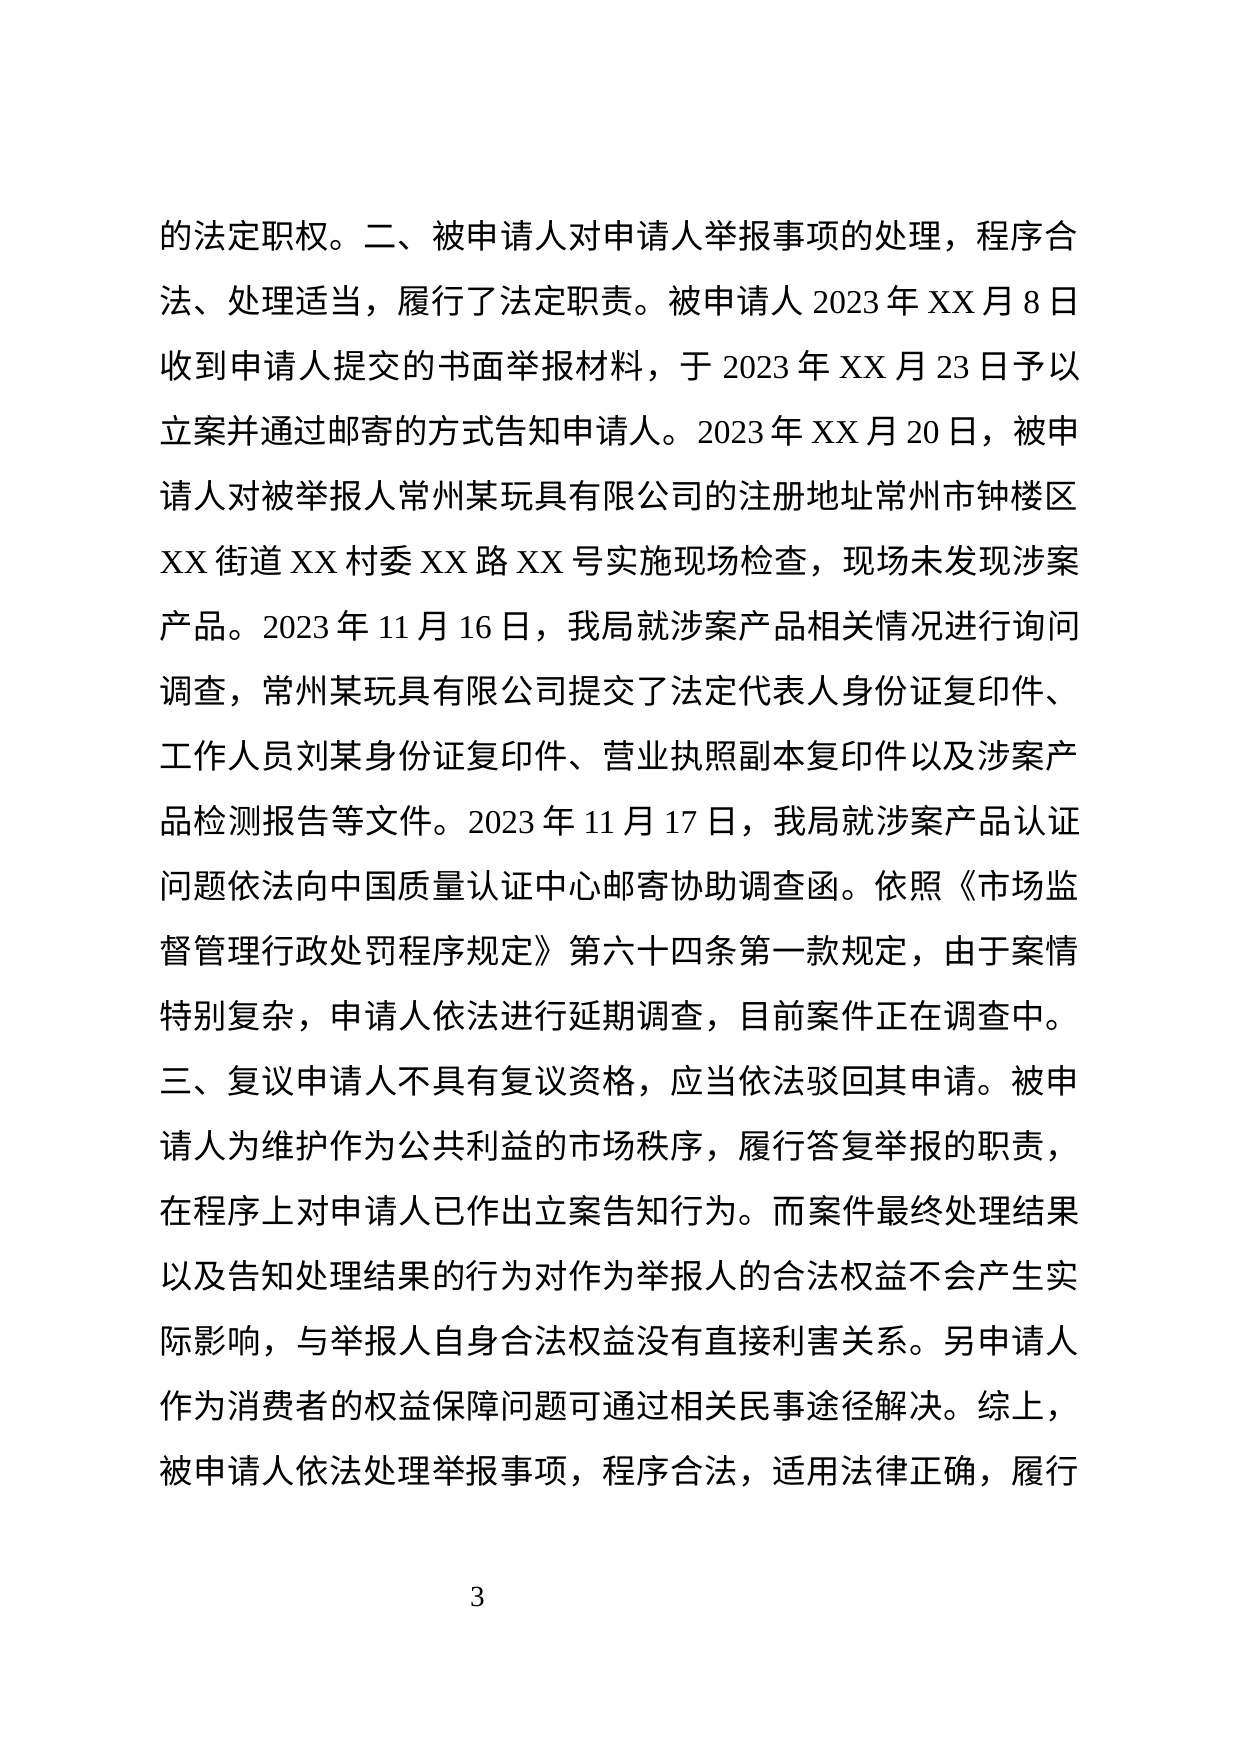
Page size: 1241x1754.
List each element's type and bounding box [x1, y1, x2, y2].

text [159, 202, 1081, 1502]
